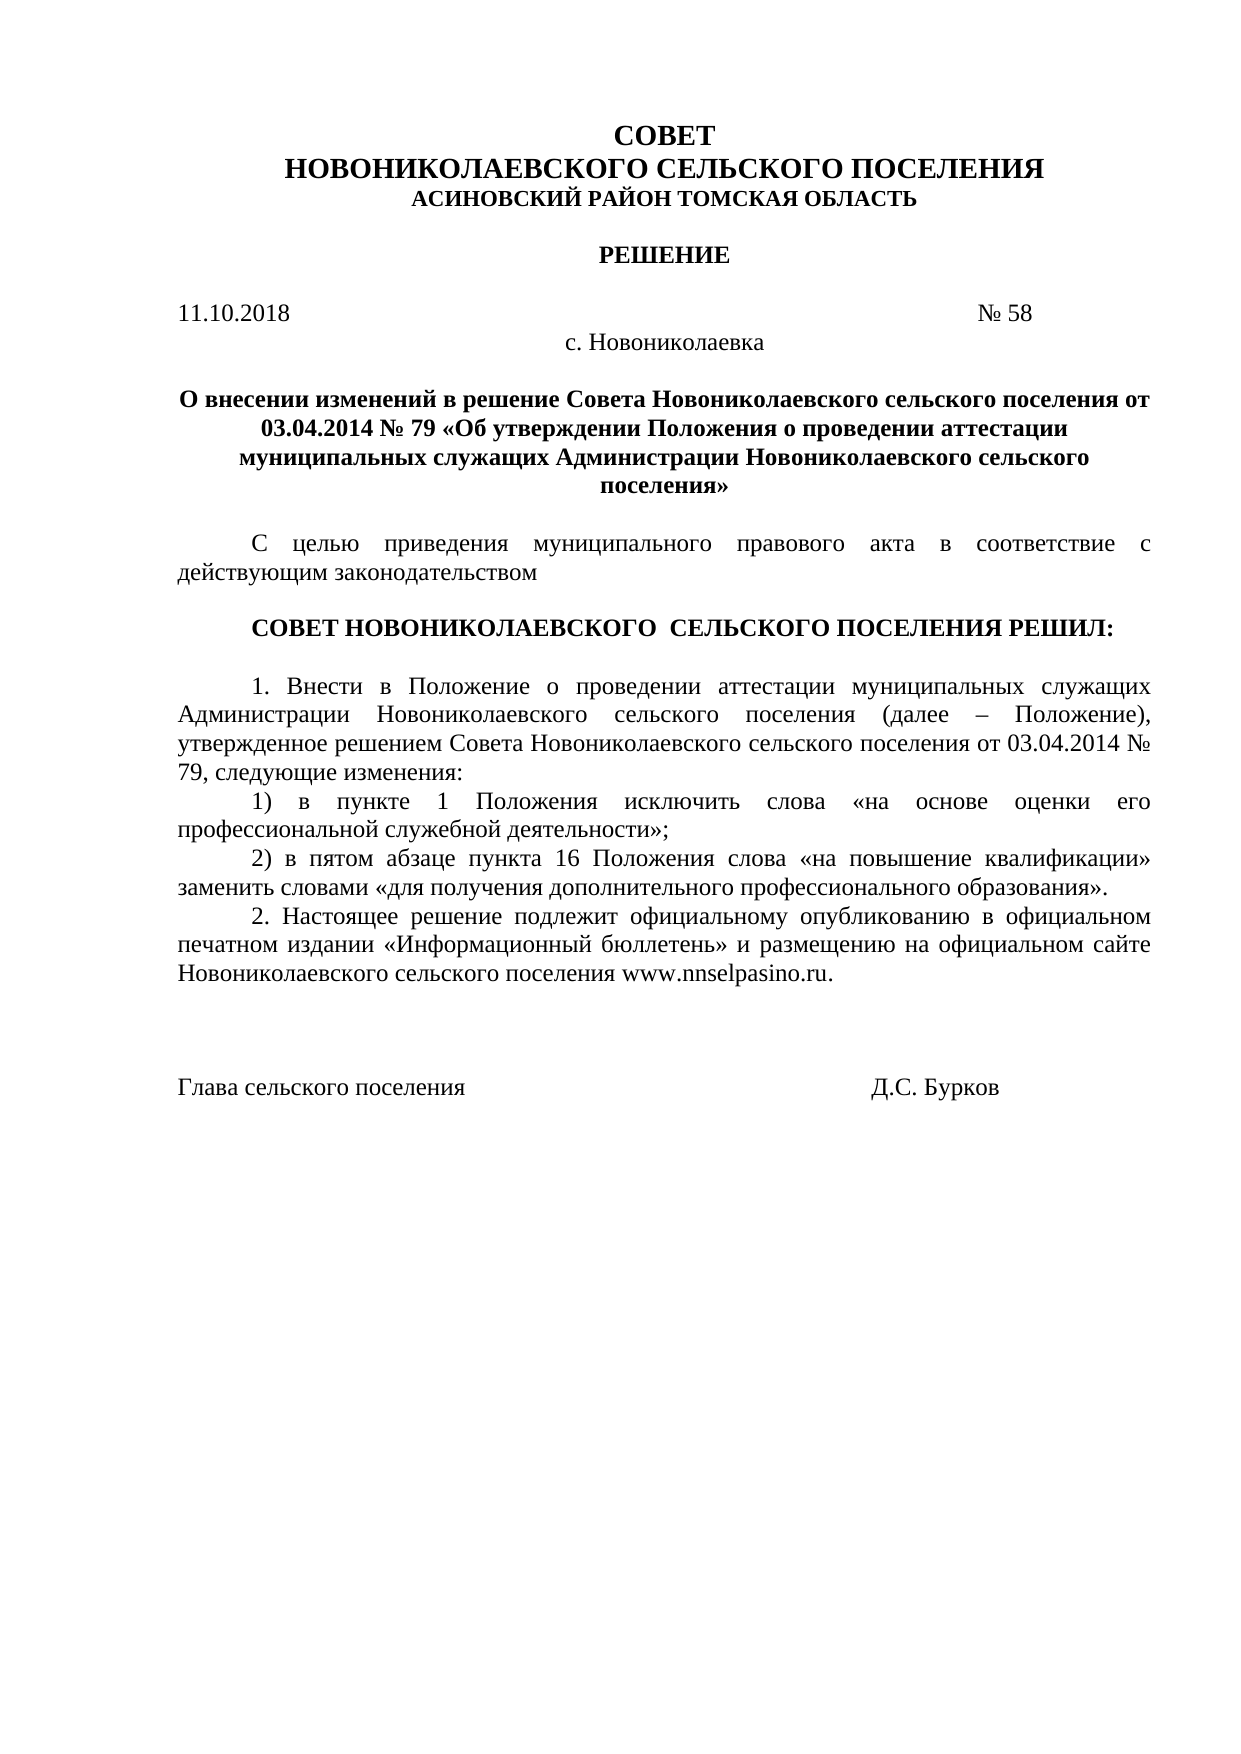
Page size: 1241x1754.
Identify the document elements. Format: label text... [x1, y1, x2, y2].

text НОВОНИКОЛАЕВСКОГО СЕЛЬСКОГО ПОСЕЛЕНИЯ [177, 152, 1152, 185]
text 1) в пункте 1 Положения исключить слова «на основе оценки его профессиональной служебной деятельности»; [177, 786, 1152, 843]
text с. Новониколаевка [177, 327, 1152, 355]
text АСИНОВСКИЙ РАЙОН ТОМСКАЯ ОБЛАСТЬ [177, 185, 1152, 212]
text 2) в пятом абзаце пункта 16 Положения слова «на повышение квалификации» заменить словами «для получения дополнительного профессионального образования». [177, 843, 1152, 901]
text 2. Настоящее решение подлежит официальному опубликованию в официальном печатном издании «Информационный бюллетень» и размещению на официальном сайте Новониколаевского сельского поселения www.nnselpasino.ru. [177, 901, 1152, 987]
text СОВЕТ [177, 118, 1152, 152]
text 11.10.2018 № 58 [177, 298, 1152, 327]
text 1. Внести в Положение о проведении аттестации муниципальных служащих Администрации Новониколаевского сельского поселения (далее – Положение), утвержденное решением Совета Новониколаевского сельского поселения от 03.04.2014 № 79, следующие изменения: [177, 671, 1152, 786]
text РЕШЕНИЕ [177, 240, 1152, 269]
text О внесении изменений в решение Совета Новониколаевского сельского поселения от 03.04.2014 № 79 «Об утверждении Положения о проведении аттестации муниципальных служащих Администрации Новониколаевского сельского поселения» [177, 384, 1152, 499]
text Глава сельского поселения Д.С. Бурков [177, 1072, 1152, 1101]
text СОВЕТ НОВОНИКОЛАЕВСКОГО СЕЛЬСКОГО ПОСЕЛЕНИЯ РЕШИЛ: [177, 613, 1152, 642]
text С целью приведения муниципального правового акта в соответствие с действующим законодательством [177, 528, 1152, 585]
